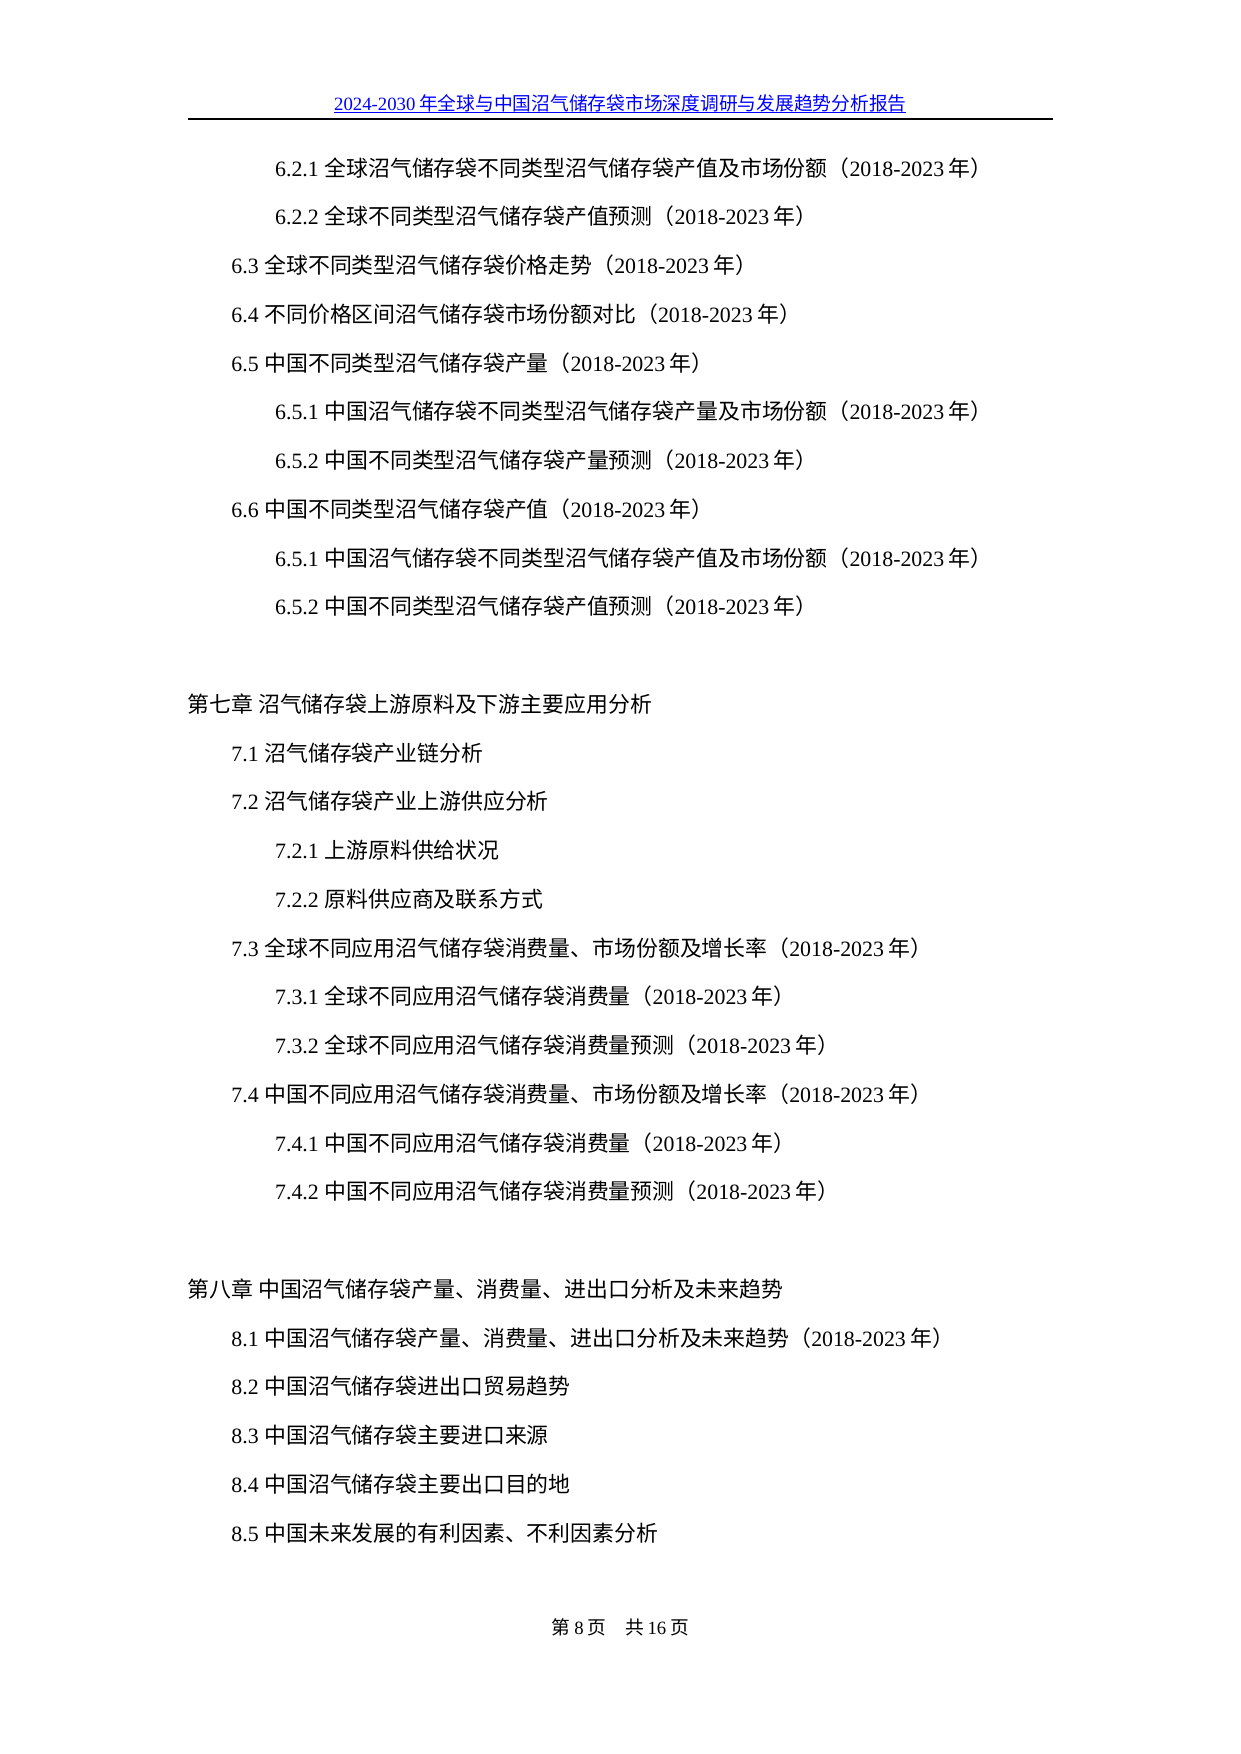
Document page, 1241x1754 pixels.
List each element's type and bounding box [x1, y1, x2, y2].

text [187, 150, 1053, 1548]
